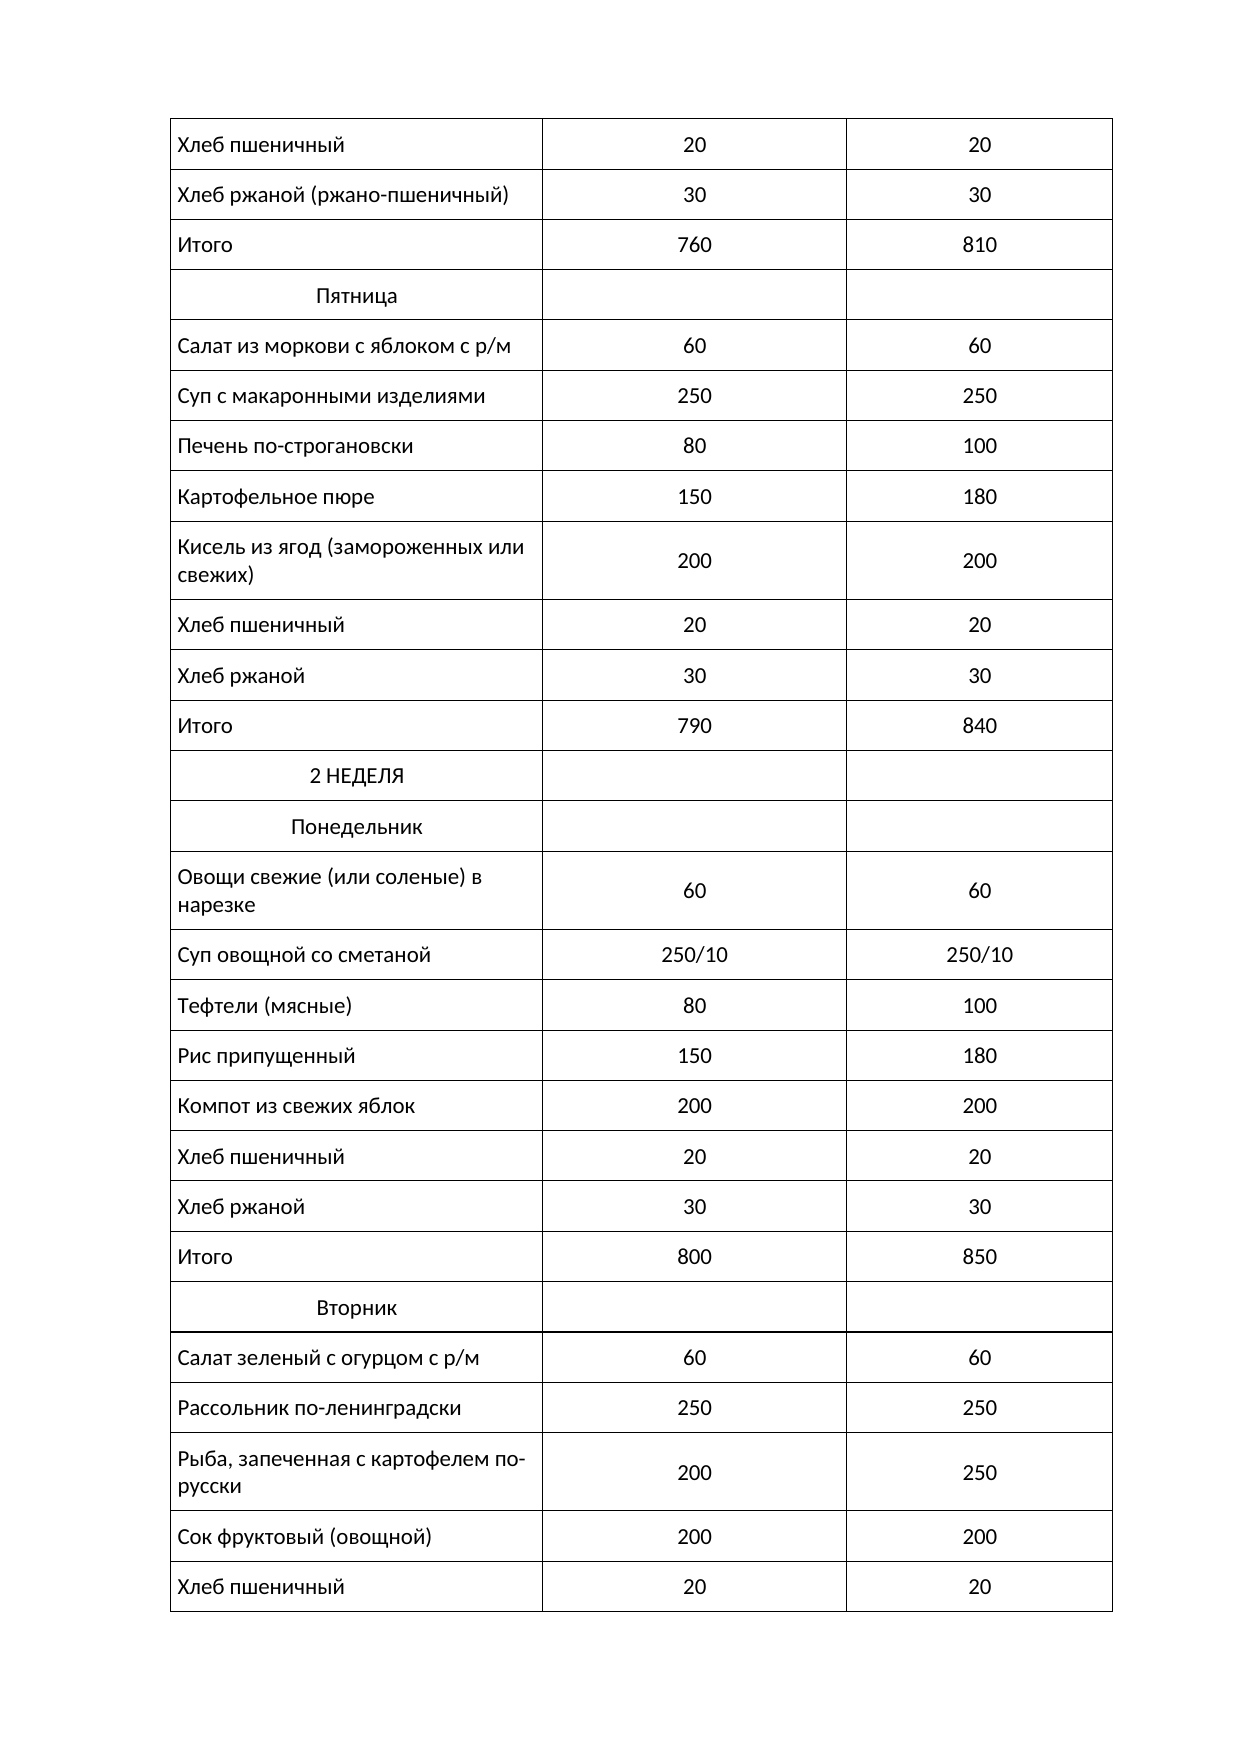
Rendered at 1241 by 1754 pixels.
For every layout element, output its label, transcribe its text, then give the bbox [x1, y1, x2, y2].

table_cell 200 [847, 1511, 1112, 1561]
table_cell 180 [847, 471, 1112, 521]
table_cell 20 [847, 119, 1112, 168]
table_cell [847, 751, 1112, 800]
table_cell 250 [847, 1383, 1112, 1432]
table_cell 200 [543, 1081, 846, 1130]
table_cell Хлеб пшеничный [171, 1131, 542, 1180]
table_cell Хлеб пшеничный [171, 1562, 542, 1611]
table_cell 180 [847, 1031, 1112, 1080]
table_cell Хлеб пшеничный [171, 119, 542, 168]
table_cell 250 [847, 371, 1112, 420]
table_cell 20 [543, 1131, 846, 1180]
table_cell 60 [543, 320, 846, 370]
table_cell Печень по-строгановски [171, 421, 542, 470]
table_cell 30 [847, 650, 1112, 699]
table_cell 150 [543, 1031, 846, 1080]
table_cell 840 [847, 701, 1112, 750]
table_cell 60 [847, 852, 1112, 929]
table_cell Суп с макаронными изделиями [171, 371, 542, 420]
table_cell 200 [543, 1511, 846, 1561]
table_cell Вторник [171, 1282, 542, 1331]
table_cell Рыба, запеченная с картофелем по-русски [171, 1433, 542, 1510]
table_cell Овощи свежие (или соленые) в нарезке [171, 852, 542, 929]
table_cell 100 [847, 980, 1112, 1029]
table_cell 790 [543, 701, 846, 750]
table_cell Тефтели (мясные) [171, 980, 542, 1029]
table_cell 30 [543, 1181, 846, 1231]
table_cell 200 [847, 1081, 1112, 1130]
table_cell Хлеб пшеничный [171, 600, 542, 649]
table_cell Хлеб ржаной [171, 1181, 542, 1231]
table_cell 250 [847, 1433, 1112, 1510]
table_cell 250 [543, 371, 846, 420]
table_cell Картофельное пюре [171, 471, 542, 521]
table_cell 20 [543, 600, 846, 649]
table_cell [847, 1282, 1112, 1331]
table_cell 30 [847, 170, 1112, 219]
table_cell 250 [543, 1383, 846, 1432]
table_cell 20 [543, 119, 846, 168]
table_cell 60 [543, 1333, 846, 1382]
table_cell 20 [543, 1562, 846, 1611]
table_cell 810 [847, 220, 1112, 269]
table_cell 2 НЕДЕЛЯ [171, 751, 542, 800]
table_cell 20 [847, 600, 1112, 649]
table_cell Рис припущенный [171, 1031, 542, 1080]
table_cell 250/10 [847, 930, 1112, 979]
table_cell 150 [543, 471, 846, 521]
table_cell Итого [171, 220, 542, 269]
table_cell 30 [543, 170, 846, 219]
table_cell [847, 801, 1112, 851]
table_cell Суп овощной со сметаной [171, 930, 542, 979]
table_cell 100 [847, 421, 1112, 470]
table_cell Салат зеленый с огурцом с р/м [171, 1333, 542, 1382]
table_cell Итого [171, 1232, 542, 1281]
table_cell 80 [543, 421, 846, 470]
table_cell 80 [543, 980, 846, 1029]
table_cell 20 [847, 1562, 1112, 1611]
table_cell 250/10 [543, 930, 846, 979]
table_cell Итого [171, 701, 542, 750]
table_cell 20 [847, 1131, 1112, 1180]
table_cell 200 [847, 522, 1112, 599]
table_cell 760 [543, 220, 846, 269]
table_cell Салат из моркови с яблоком с р/м [171, 320, 542, 370]
table_cell Компот из свежих яблок [171, 1081, 542, 1130]
table_cell Понедельник [171, 801, 542, 851]
table_cell [543, 801, 846, 851]
table_cell Хлеб ржаной (ржано-пшеничный) [171, 170, 542, 219]
table_cell 60 [543, 852, 846, 929]
table_cell 200 [543, 522, 846, 599]
table_cell 200 [543, 1433, 846, 1510]
table_cell Пятница [171, 270, 542, 319]
table_cell [543, 270, 846, 319]
table_cell 800 [543, 1232, 846, 1281]
table_cell Кисель из ягод (замороженных или свежих) [171, 522, 542, 599]
table_cell 30 [847, 1181, 1112, 1231]
table_cell 60 [847, 320, 1112, 370]
table_cell Хлеб ржаной [171, 650, 542, 699]
table_cell [543, 1282, 846, 1331]
table_cell Сок фруктовый (овощной) [171, 1511, 542, 1561]
table_cell [847, 270, 1112, 319]
table_cell Рассольник по-ленинградски [171, 1383, 542, 1432]
table_cell 850 [847, 1232, 1112, 1281]
table_cell [543, 751, 846, 800]
table_cell 60 [847, 1333, 1112, 1382]
table_cell 30 [543, 650, 846, 699]
